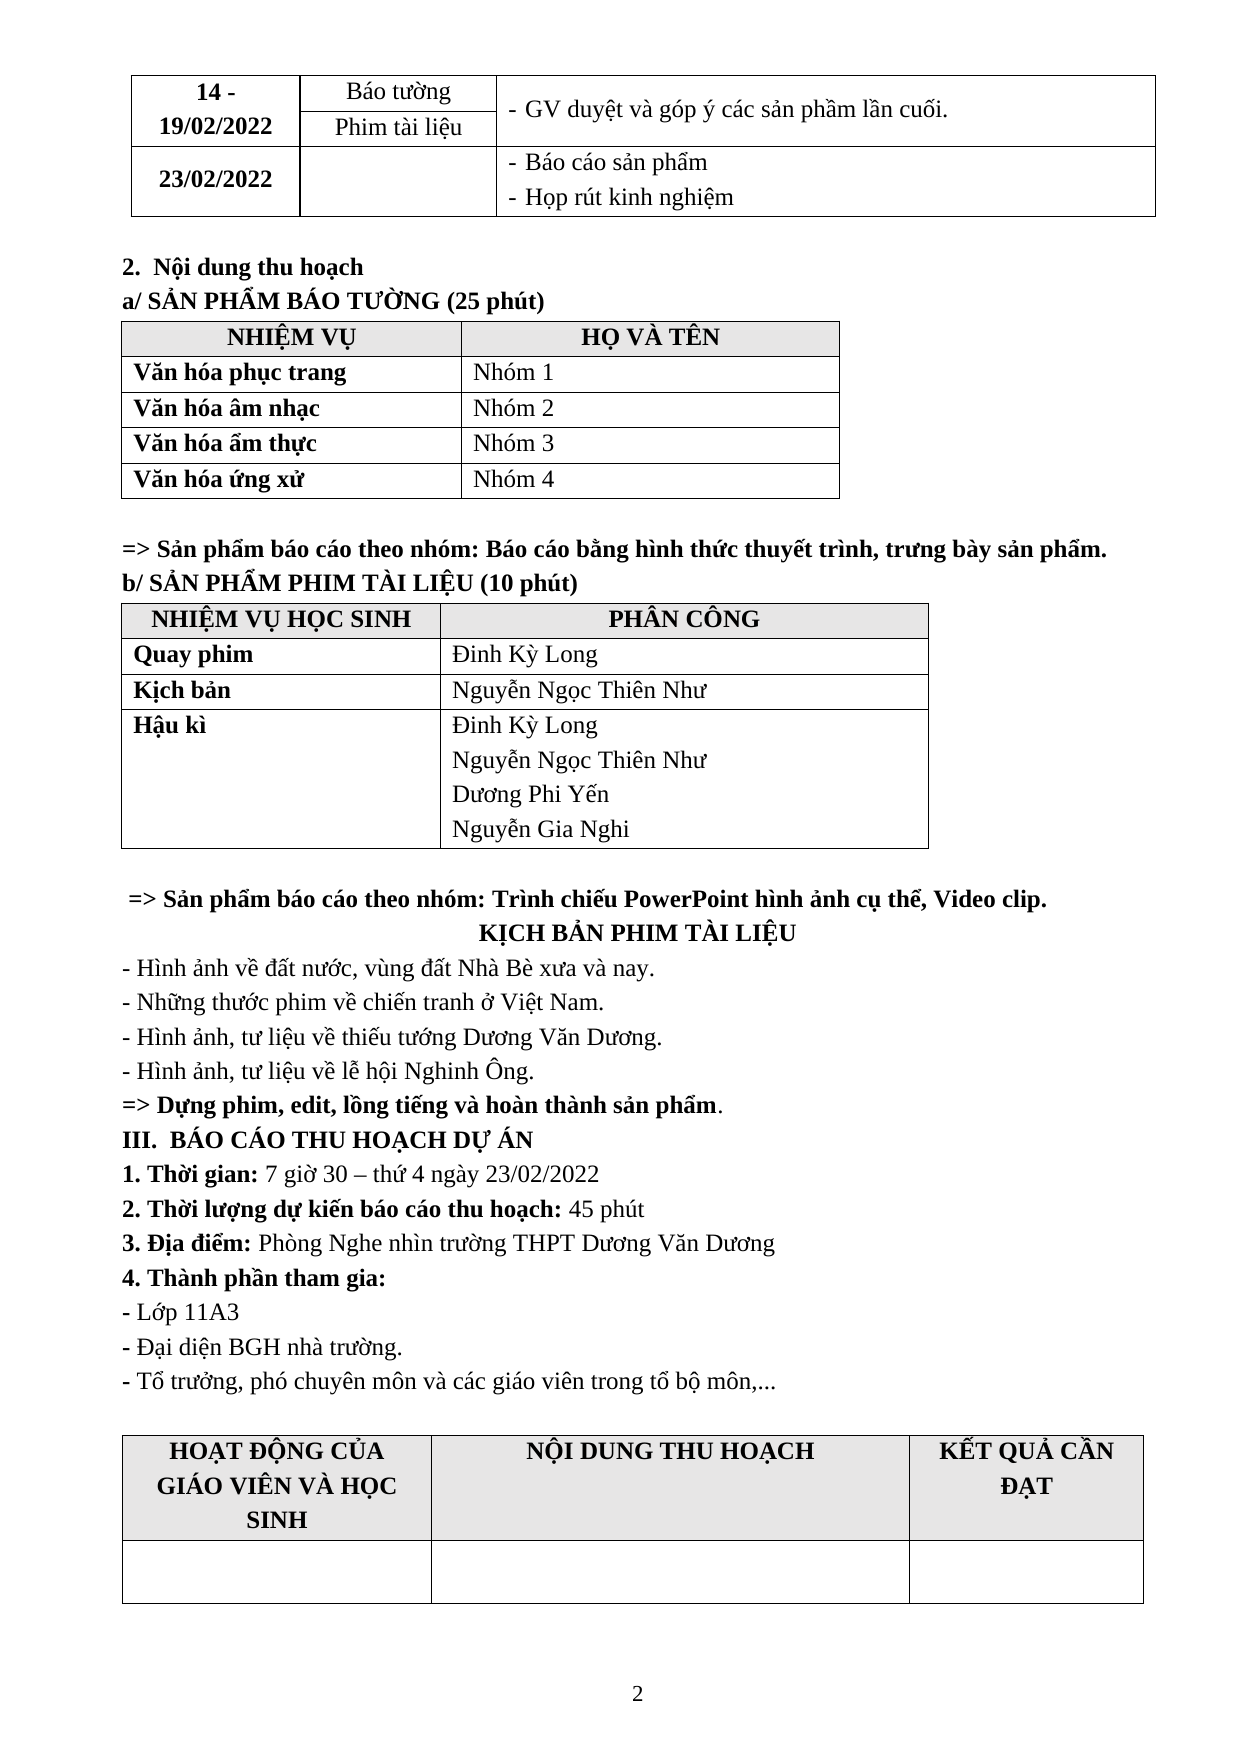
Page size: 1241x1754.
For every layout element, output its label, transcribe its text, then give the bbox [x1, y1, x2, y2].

table_cell Văn hóa âm nhạc [122, 393, 461, 427]
table_header KẾT QUẢ CẦN ĐẠT [910, 1436, 1143, 1540]
table_cell Nhóm 4 [462, 464, 839, 498]
table_cell Nhóm 1 [462, 357, 839, 392]
text => Dựng phim, edit, lồng tiếng và hoàn thành sản phẩm. [122, 1091, 1153, 1119]
table_cell Báo cáo sản phẩm Họp rút kinh nghiệm [497, 147, 1155, 216]
table_cell Văn hóa ứng xử [122, 464, 461, 498]
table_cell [910, 1541, 1143, 1603]
table_cell Báo tường [301, 76, 496, 111]
table_cell Nguyễn Ngọc Thiên Như [441, 675, 928, 709]
table_cell Kịch bản [122, 675, 440, 709]
text - Hình ảnh, tư liệu về thiếu tướng Dương Văn Dương. [122, 1022, 1153, 1050]
text KỊCH BẢN PHIM TÀI LIỆU [122, 918, 1153, 947]
table_header NHIỆM VỤ [122, 322, 461, 356]
text - Tổ trưởng, phó chuyên môn và các giáo viên trong tổ bộ môn,... [122, 1366, 1153, 1395]
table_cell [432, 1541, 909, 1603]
table_header PHÂN CÔNG [441, 604, 928, 638]
text => Sản phẩm báo cáo theo nhóm: Báo cáo bằng hình thức thuyết trình, trưng bày sản phẩm. [122, 534, 1153, 562]
text 2. Nội dung thu hoạch [122, 252, 1153, 280]
text - Lớp 11A3 [122, 1297, 1153, 1326]
table_cell Quay phim [122, 639, 440, 674]
table_cell 14 -19/02/2022 [132, 76, 299, 146]
table_cell GV duyệt và góp ý các sản phầm lần cuối. [497, 76, 1155, 146]
text - Hình ảnh về đất nước, vùng đất Nhà Bè xưa và nay. [122, 953, 1153, 981]
table_cell [301, 147, 496, 216]
text a/ SẢN PHẨM BÁO TƯỜNG (25 phút) [122, 286, 1153, 315]
text 2. Thời lượng dự kiến báo cáo thu hoạch: 45 phút [122, 1194, 1153, 1223]
table_cell Hậu kì [122, 710, 440, 848]
table_cell Đinh Kỳ Long Nguyễn Ngọc Thiên Như Dương Phi Yến Nguyễn Gia Nghi [441, 710, 928, 848]
text - Đại diện BGH nhà trường. [122, 1332, 1153, 1361]
table_cell Phim tài liệu [301, 112, 496, 146]
table_cell Văn hóa phục trang [122, 357, 461, 392]
text 1. Thời gian: 7 giờ 30 – thứ 4 ngày 23/02/2022 [122, 1159, 1153, 1188]
text III. BÁO CÁO THU HOẠCH DỰ ÁN [122, 1125, 1153, 1154]
table_cell Văn hóa ẩm thực [122, 428, 461, 463]
table_header HOẠT ĐỘNG CỦA GIÁO VIÊN VÀ HỌC SINH [123, 1436, 431, 1540]
table_cell 23/02/2022 [132, 147, 299, 216]
table_cell Đinh Kỳ Long [441, 639, 928, 674]
table_header HỌ VÀ TÊN [462, 322, 839, 356]
table_header NHIỆM VỤ HỌC SINH [122, 604, 440, 638]
text b/ SẢN PHẨM PHIM TÀI LIỆU (10 phút) [122, 568, 1153, 597]
table_cell Nhóm 3 [462, 428, 839, 463]
table_header NỘI DUNG THU HOẠCH [432, 1436, 909, 1540]
text - Hình ảnh, tư liệu về lễ hội Nghinh Ông. [122, 1056, 1153, 1085]
text 3. Địa điểm: Phòng Nghe nhìn trường THPT Dương Văn Dương [122, 1228, 1153, 1257]
text 4. Thành phần tham gia: [122, 1263, 1153, 1292]
text - Những thước phim về chiến tranh ở Việt Nam. [122, 987, 1153, 1016]
text => Sản phẩm báo cáo theo nhóm: Trình chiếu PowerPoint hình ảnh cụ thể, Video clip. [122, 884, 1153, 912]
table_cell Nhóm 2 [462, 393, 839, 427]
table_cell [123, 1541, 431, 1603]
